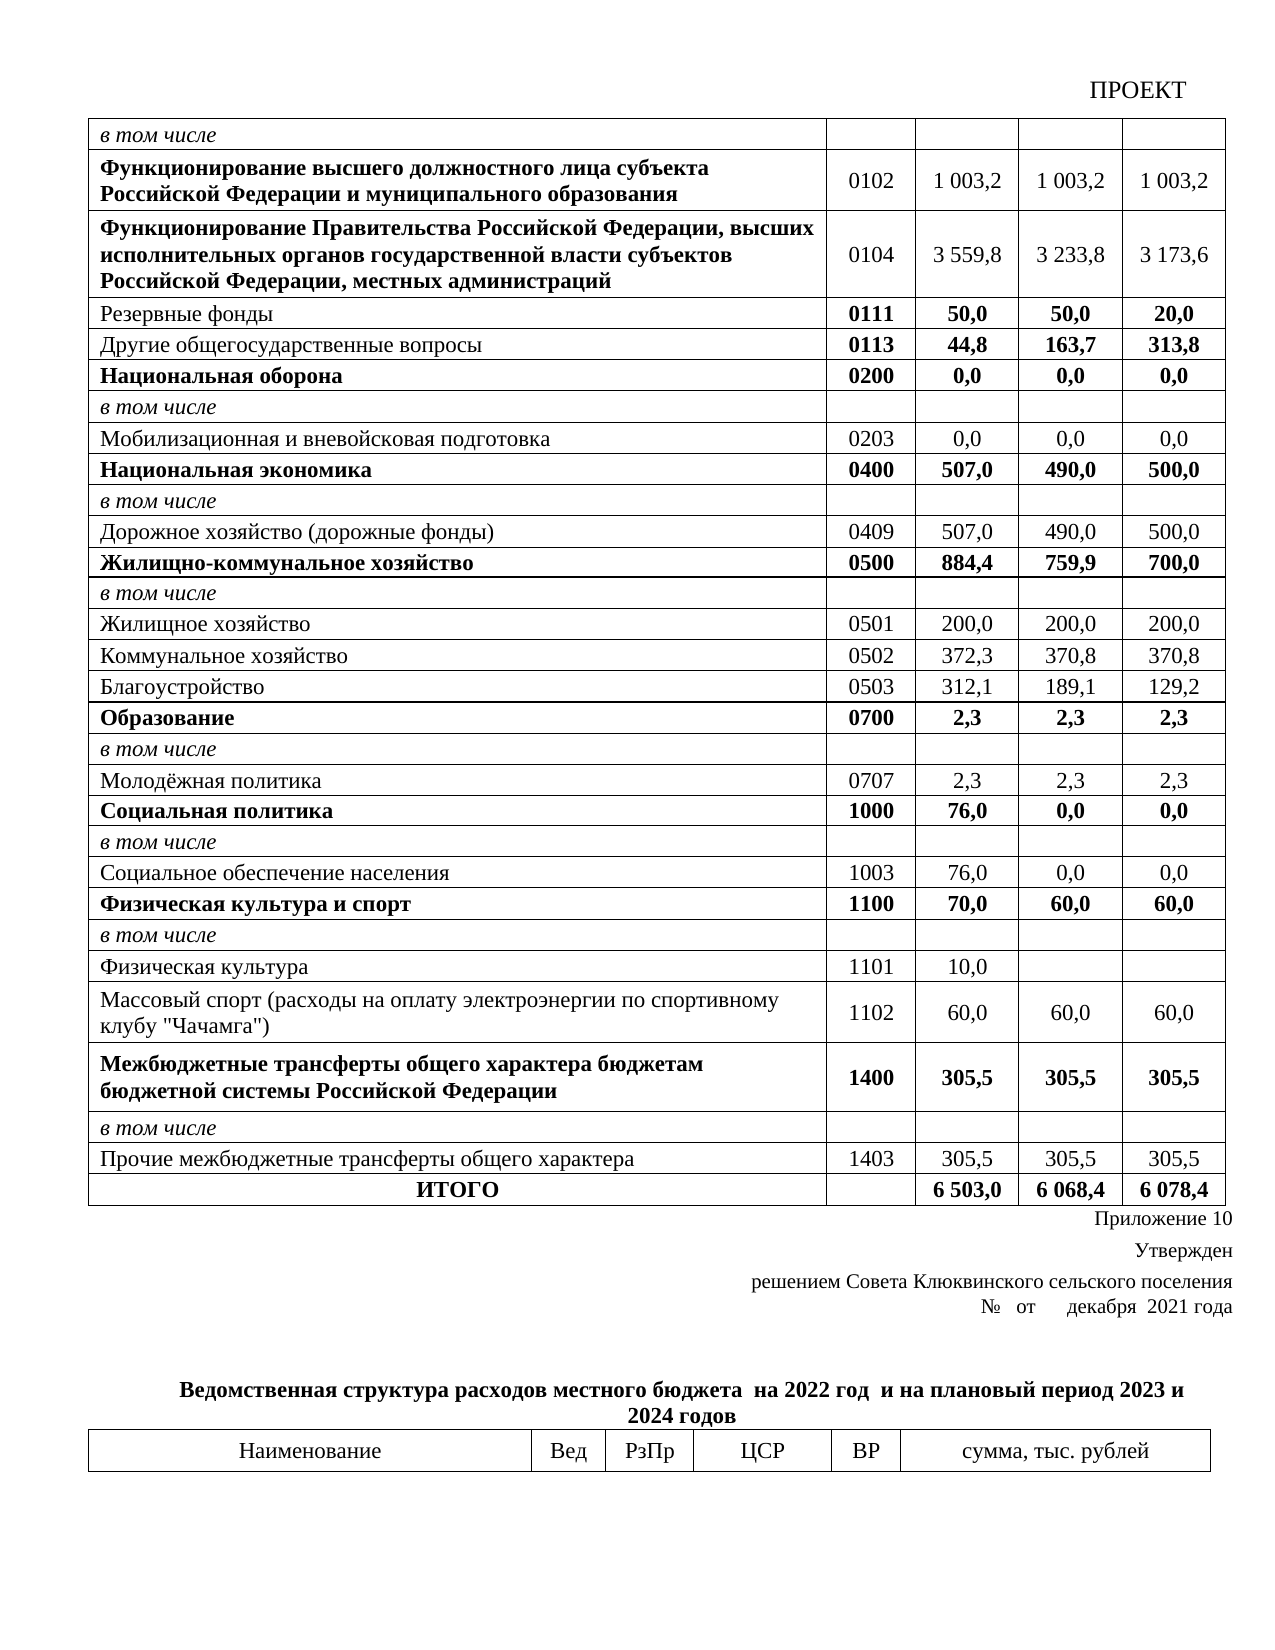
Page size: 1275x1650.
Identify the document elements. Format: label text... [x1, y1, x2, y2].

table_cell 305,5 [1019, 1043, 1122, 1111]
table_cell 3 173,6 [1123, 211, 1225, 297]
table_cell 163,7 [1019, 329, 1122, 359]
table_header ВР [832, 1430, 900, 1471]
table_cell Утвержден [177, 1230, 1244, 1262]
table_cell решением Совета Клюквинского сельского поселения [177, 1262, 1244, 1293]
table_cell Функционирование высшего должностного лица субъекта Российской Федерации и муниципального образования [89, 150, 826, 210]
table_cell Функционирование Правительства Российской Федерации, высших исполнительных органов государственной власти субъектов Российской Федерации, местных администраций [89, 211, 826, 297]
table_cell 1 003,2 [1123, 150, 1225, 210]
table_header Приложение 10 [177, 1206, 1244, 1229]
table_cell 0400 [827, 454, 915, 484]
table_cell 3 559,8 [916, 211, 1018, 297]
table_cell 0,0 [1019, 360, 1122, 390]
table_cell 50,0 [916, 298, 1018, 328]
table_cell 70,0 [916, 888, 1018, 918]
table_cell 507,0 [916, 516, 1018, 547]
table_cell 372,3 [916, 640, 1018, 670]
table_cell [1123, 826, 1225, 856]
table_cell [827, 1112, 915, 1142]
table_cell 60,0 [1019, 888, 1122, 918]
table_cell Резервные фонды [89, 298, 826, 328]
table_cell 0501 [827, 609, 915, 639]
table_cell № от декабря 2021 года [177, 1293, 1244, 1319]
table_cell 305,5 [916, 1043, 1018, 1111]
table_cell в том числе [89, 734, 826, 764]
table_cell Социальное обеспечение населения [89, 857, 826, 887]
table_cell [1123, 734, 1225, 764]
table_cell 2,3 [916, 765, 1018, 795]
table_cell 20,0 [1123, 298, 1225, 328]
table_cell 0,0 [1123, 423, 1225, 453]
table_cell 0113 [827, 329, 915, 359]
table_cell 0,0 [1019, 796, 1122, 825]
table_cell 312,1 [916, 671, 1018, 701]
table_cell 500,0 [1123, 454, 1225, 484]
table_cell 0502 [827, 640, 915, 670]
table_cell 1003 [827, 857, 915, 887]
table_cell 76,0 [916, 857, 1018, 887]
table_cell 60,0 [916, 982, 1018, 1042]
table_cell Образование [89, 703, 826, 733]
table_cell 370,8 [1123, 640, 1225, 670]
table_cell [827, 391, 915, 422]
table_cell 50,0 [1019, 298, 1122, 328]
table_cell 0200 [827, 360, 915, 390]
table_cell [1123, 485, 1225, 515]
table_cell 6 503,0 [916, 1174, 1018, 1204]
table_cell 0,0 [1019, 423, 1122, 453]
table_cell [916, 1112, 1018, 1142]
table_cell в том числе [89, 391, 826, 422]
table_cell 0,0 [916, 360, 1018, 390]
table_cell 189,1 [1019, 671, 1122, 701]
table_cell [1019, 1112, 1122, 1142]
table_cell [1019, 119, 1122, 149]
table_cell 500,0 [1123, 516, 1225, 547]
table_cell [916, 578, 1018, 608]
table_cell 313,8 [1123, 329, 1225, 359]
table_cell 10,0 [916, 951, 1018, 981]
table_cell 200,0 [1123, 609, 1225, 639]
table_cell 305,5 [916, 1143, 1018, 1173]
table_header сумма, тыс. рублей [901, 1430, 1210, 1471]
table_cell 1000 [827, 796, 915, 825]
table_cell Массовый спорт (расходы на оплату электроэнергии по спортивному клубу "Чачамга") [89, 982, 826, 1042]
table_cell [1123, 119, 1225, 149]
table_cell Социальная политика [89, 796, 826, 825]
table_cell [1123, 951, 1225, 981]
table_cell 44,8 [916, 329, 1018, 359]
table_cell 2,3 [1019, 703, 1122, 733]
table_cell 76,0 [916, 796, 1018, 825]
table_cell в том числе [89, 1112, 826, 1142]
table_cell 305,5 [1019, 1143, 1122, 1173]
table_cell 1102 [827, 982, 915, 1042]
table_cell 60,0 [1019, 982, 1122, 1042]
table_cell 6 068,4 [1019, 1174, 1122, 1204]
table_cell 0,0 [1123, 360, 1225, 390]
table_header РзПр [606, 1430, 693, 1471]
table_cell 2,3 [1019, 765, 1122, 795]
table_cell 0104 [827, 211, 915, 297]
table_cell [1123, 391, 1225, 422]
table_cell 0,0 [1123, 857, 1225, 887]
table_cell 0,0 [916, 423, 1018, 453]
table_cell 1100 [827, 888, 915, 918]
table_cell [1019, 826, 1122, 856]
table_cell Дорожное хозяйство (дорожные фонды) [89, 516, 826, 547]
table_cell 129,2 [1123, 671, 1225, 701]
table_cell 1403 [827, 1143, 915, 1173]
table_header Наименование [89, 1430, 531, 1471]
table_cell Другие общегосударственные вопросы [89, 329, 826, 359]
table_cell в том числе [89, 826, 826, 856]
table_cell [916, 920, 1018, 950]
table_cell 884,4 [916, 548, 1018, 576]
table_cell 0,0 [1019, 857, 1122, 887]
table_cell 0,0 [1123, 796, 1225, 825]
table_cell 1400 [827, 1043, 915, 1111]
table_cell 3 233,8 [1019, 211, 1122, 297]
table_header Вед [532, 1430, 605, 1471]
table_cell 0203 [827, 423, 915, 453]
table_cell [1123, 1112, 1225, 1142]
table_cell [827, 1174, 915, 1204]
table_cell [827, 920, 915, 950]
table_cell 507,0 [916, 454, 1018, 484]
table_cell Национальная экономика [89, 454, 826, 484]
table_cell [916, 485, 1018, 515]
table_cell 1 003,2 [1019, 150, 1122, 210]
table_cell [916, 391, 1018, 422]
table_cell 200,0 [1019, 609, 1122, 639]
table_cell 759,9 [1019, 548, 1122, 576]
table_cell 60,0 [1123, 982, 1225, 1042]
table_cell Межбюджетные трансферты общего характера бюджетам бюджетной системы Российской Федерации [89, 1043, 826, 1111]
table_cell 490,0 [1019, 454, 1122, 484]
table_cell 0409 [827, 516, 915, 547]
table_cell [827, 119, 915, 149]
table_cell Молодёжная политика [89, 765, 826, 795]
table_cell 490,0 [1019, 516, 1122, 547]
table_cell Благоустройство [89, 671, 826, 701]
table_cell [1019, 578, 1122, 608]
table_cell 0503 [827, 671, 915, 701]
table_cell [827, 734, 915, 764]
table_cell Национальная оборона [89, 360, 826, 390]
table_cell 0707 [827, 765, 915, 795]
table_cell Коммунальное хозяйство [89, 640, 826, 670]
table_cell Мобилизационная и вневойсковая подготовка [89, 423, 826, 453]
table_cell [1019, 951, 1122, 981]
table_cell 0500 [827, 548, 915, 576]
table_cell 0111 [827, 298, 915, 328]
table_cell 305,5 [1123, 1143, 1225, 1173]
table_cell [916, 119, 1018, 149]
table_cell 0102 [827, 150, 915, 210]
table_cell Жилищно-коммунальное хозяйство [89, 548, 826, 576]
table_cell 0700 [827, 703, 915, 733]
table_cell 1 003,2 [916, 150, 1018, 210]
table_cell [1123, 920, 1225, 950]
table_cell 200,0 [916, 609, 1018, 639]
table_cell [1019, 391, 1122, 422]
table_cell 700,0 [1123, 548, 1225, 576]
table_cell в том числе [89, 119, 826, 149]
table_cell 2,3 [1123, 765, 1225, 795]
table_cell 1101 [827, 951, 915, 981]
table_cell [827, 578, 915, 608]
table_cell [827, 485, 915, 515]
table_cell 2,3 [916, 703, 1018, 733]
table_cell Жилищное хозяйство [89, 609, 826, 639]
table_cell 2,3 [1123, 703, 1225, 733]
table_cell 370,8 [1019, 640, 1122, 670]
table_cell 60,0 [1123, 888, 1225, 918]
table_cell ИТОГО [89, 1174, 826, 1204]
table_cell [916, 734, 1018, 764]
table_cell в том числе [89, 920, 826, 950]
table_cell [1123, 578, 1225, 608]
table_cell [1019, 920, 1122, 950]
table_cell в том числе [89, 485, 826, 515]
table_cell [916, 826, 1018, 856]
text Ведомственная структура расходов местного бюджета на 2022 год и на плановый период 2023 и 2024 годов [177, 1376, 1186, 1429]
table_cell Физическая культура и спорт [89, 888, 826, 918]
table_cell [827, 826, 915, 856]
table_cell 305,5 [1123, 1043, 1225, 1111]
table_cell Физическая культура [89, 951, 826, 981]
table_cell Прочие межбюджетные трансферты общего характера [89, 1143, 826, 1173]
table_header ЦСР [694, 1430, 831, 1471]
table_cell [1019, 734, 1122, 764]
table_cell [1019, 485, 1122, 515]
table_cell в том числе [89, 578, 826, 608]
table_cell 6 078,4 [1123, 1174, 1225, 1204]
